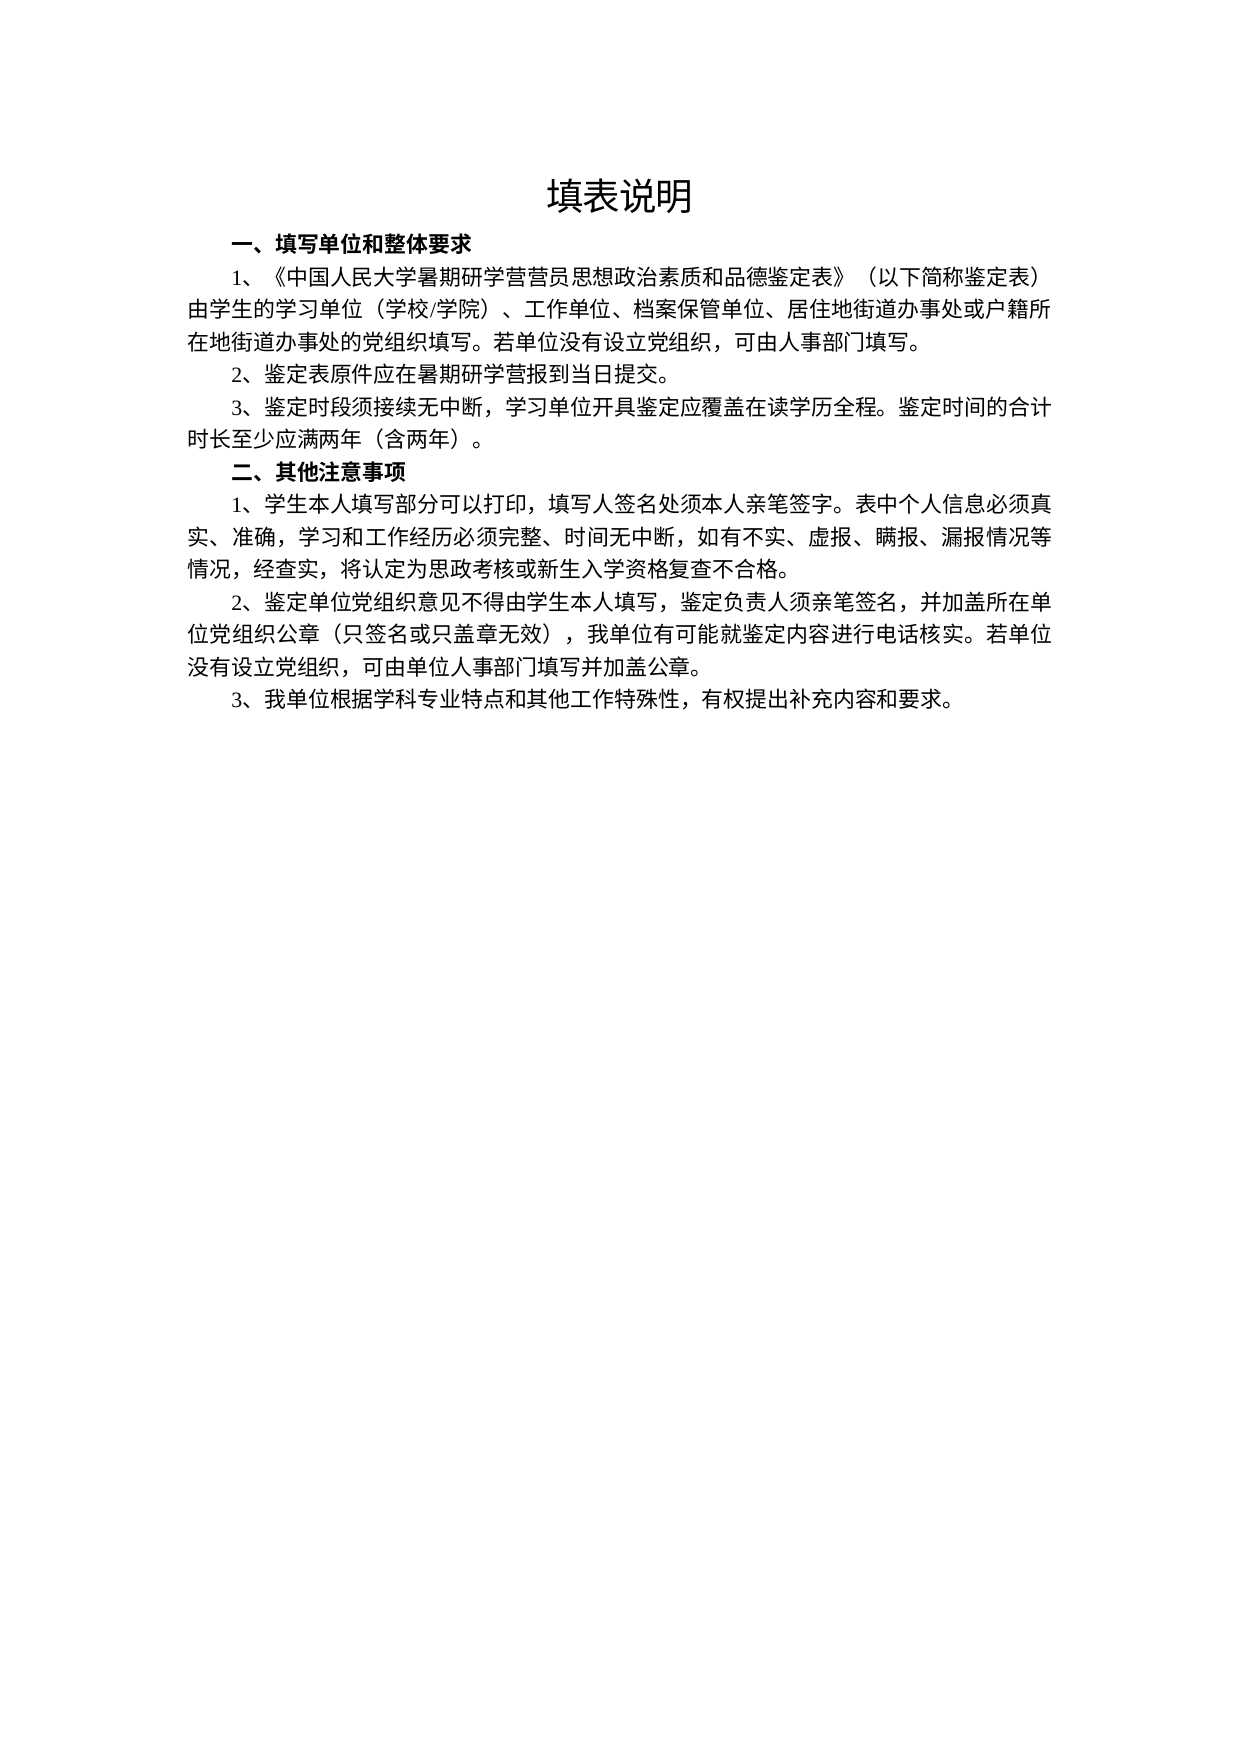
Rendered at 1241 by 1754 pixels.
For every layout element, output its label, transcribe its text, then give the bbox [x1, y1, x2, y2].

text 2、鉴定表原件应在暑期研学营报到当日提交。 [187, 357, 1053, 389]
text 填表说明 [187, 162, 1053, 227]
text 1、学生本人填写部分可以打印，填写人签名处须本人亲笔签字。表中个人信息必须真实、准确，学习和工作经历必须完整、时间无中断，如有不实、虚报、瞒报、漏报情况等情况，经查实，将认定为思政考核或新生入学资格复查不合格。 [187, 487, 1053, 584]
text 3、我单位根据学科专业特点和其他工作特殊性，有权提出补充内容和要求。 [187, 682, 1053, 714]
text 2、鉴定单位党组织意见不得由学生本人填写，鉴定负责人须亲笔签名，并加盖所在单位党组织公章（只签名或只盖章无效），我单位有可能就鉴定内容进行电话核实。若单位没有设立党组织，可由单位人事部门填写并加盖公章。 [187, 584, 1053, 682]
text 1、《中国人民大学暑期研学营营员思想政治素质和品德鉴定表》（以下简称鉴定表）由学生的学习单位（学校/学院）、工作单位、档案保管单位、居住地街道办事处或户籍所在地街道办事处的党组织填写。若单位没有设立党组织，可由人事部门填写。 [187, 259, 1053, 357]
list 二、其他注意事项 [187, 454, 1053, 487]
text 3、鉴定时段须接续无中断，学习单位开具鉴定应覆盖在读学历全程。鉴定时间的合计时长至少应满两年（含两年）。 [187, 389, 1053, 454]
list 一、填写单位和整体要求 [187, 227, 1053, 259]
